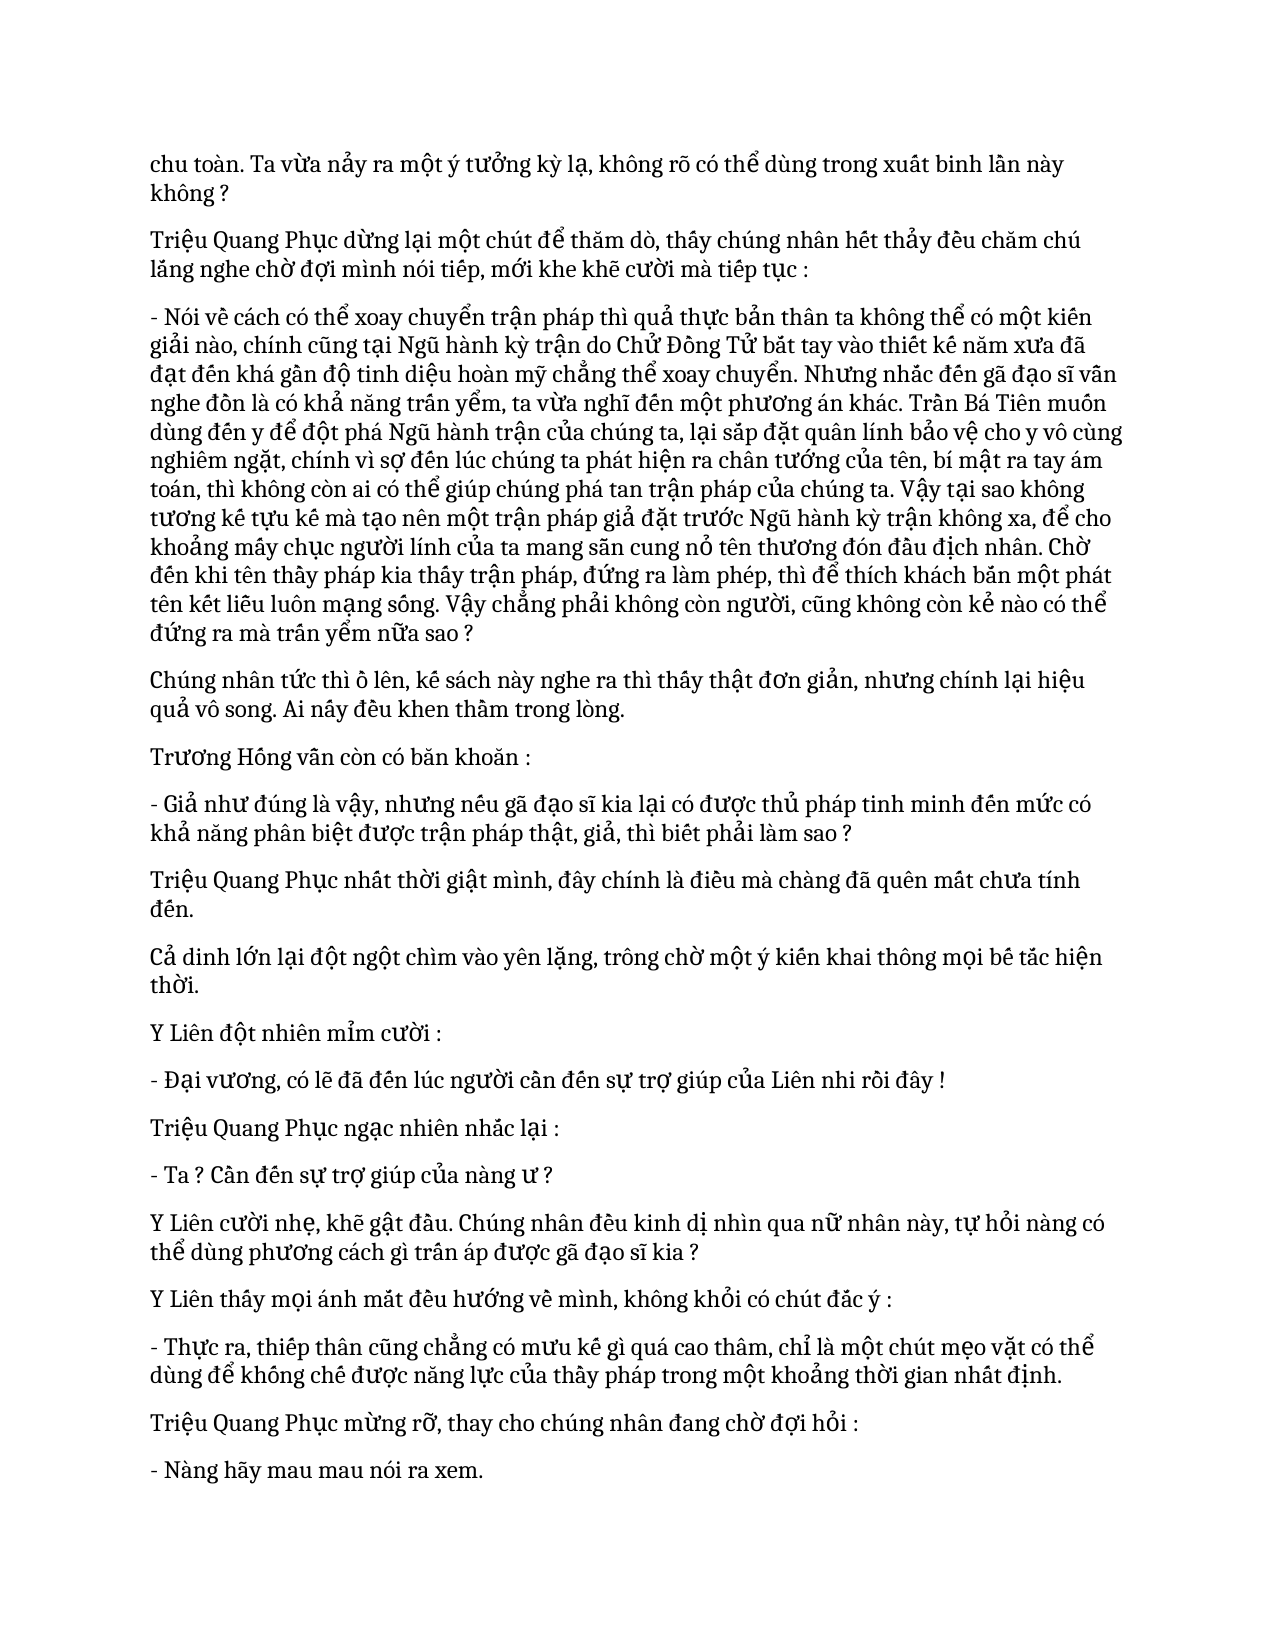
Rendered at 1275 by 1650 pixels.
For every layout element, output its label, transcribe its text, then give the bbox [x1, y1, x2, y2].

text Y Liên thấy mọi ánh mắt đều hướng về mình, không khỏi có chút đắc ý : [150, 1285, 1125, 1314]
text - Nàng hãy mau mau nói ra xem. [150, 1456, 1125, 1485]
text Cả dinh lớn lại đột ngột chìm vào yên lặng, trông chờ một ý kiến khai thông mọi bế tắc hiện thời. [150, 942, 1125, 1000]
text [150, 150, 1125, 207]
text - Giả như đúng là vậy, nhưng nếu gã đạo sĩ kia lại có được thủ pháp tinh minh đến mức có khả năng phân biệt được trận pháp thật, giả, thì biết phải làm sao ? [150, 790, 1125, 847]
text Triệu Quang Phục ngạc nhiên nhắc lại : [150, 1114, 1125, 1142]
text - Thực ra, thiếp thân cũng chẳng có mưu kế gì quá cao thâm, chỉ là một chút mẹo vặt có thể dùng để khống chế được năng lực của thầy pháp trong một khoảng thời gian nhất định. [150, 1332, 1125, 1390]
text - Đại vương, có lẽ đã đến lúc người cần đến sự trợ giúp của Liên nhi rồi đây ! [150, 1066, 1125, 1095]
text Triệu Quang Phục nhất thời giật mình, đây chính là điều mà chàng đã quên mất chưa tính đến. [150, 866, 1125, 924]
text Chúng nhân tức thì ồ lên, kế sách này nghe ra thì thấy thật đơn giản, nhưng chính lại hiệu quả vô song. Ai nấy đều khen thầm trong lòng. [150, 666, 1125, 724]
text Y Liên đột nhiên mỉm cười : [150, 1019, 1125, 1047]
text Y Liên cười nhẹ, khẽ gật đầu. Chúng nhân đều kinh dị nhìn qua nữ nhân này, tự hỏi nàng có thể dùng phương cách gì trấn áp được gã đạo sĩ kia ? [150, 1209, 1125, 1266]
text - Nói về cách có thể xoay chuyển trận pháp thì quả thực bản thân ta không thể có một kiến giải nào, chính cũng tại Ngũ hành kỳ trận do Chử Đồng Tử bắt tay vào thiết kế năm xưa đã đạt đến khá gần độ tinh diệu hoàn mỹ chẳng thể xoay chuyển. Nhưng nhắc đến gã đạo sĩ vẫn nghe đồn là có khả năng trấn yểm, ta vừa nghĩ đến một phương án khác. Trần Bá Tiên muốn dùng đến y để đột phá Ngũ hành trận của chúng ta, lại sắp đặt quân lính bảo vệ cho y vô cùng nghiêm ngặt, chính vì sợ đến lúc chúng ta phát hiện ra chân tướng của tên, bí mật ra tay ám toán, thì không còn ai có thể giúp chúng phá tan trận pháp của chúng ta. Vậy tại sao không tương kế tựu kế mà tạo nên một trận pháp giả đặt trước Ngũ hành kỳ trận không xa, để cho khoảng mấy chục người lính của ta mang sẵn cung nỏ tên thương đón đầu địch nhân. Chờ đến khi tên thầy pháp kia thấy trận pháp, đứng ra làm phép, thì để thích khách bắn một phát tên kết liễu luôn mạng sống. Vậy chẳng phải không còn người, cũng không còn kẻ nào có thể đứng ra mà trấn yểm nữa sao ? [150, 302, 1125, 647]
text - Ta ? Cần đến sự trợ giúp của nàng ư ? [150, 1161, 1125, 1190]
text Triệu Quang Phục mừng rỡ, thay cho chúng nhân đang chờ đợi hỏi : [150, 1409, 1125, 1437]
text Triệu Quang Phục dừng lại một chút để thăm dò, thấy chúng nhân hết thảy đều chăm chú lắng nghe chờ đợi mình nói tiếp, mới khe khẽ cười mà tiếp tục : [150, 226, 1125, 284]
text Trương Hống vẫn còn có băn khoăn : [150, 742, 1125, 771]
